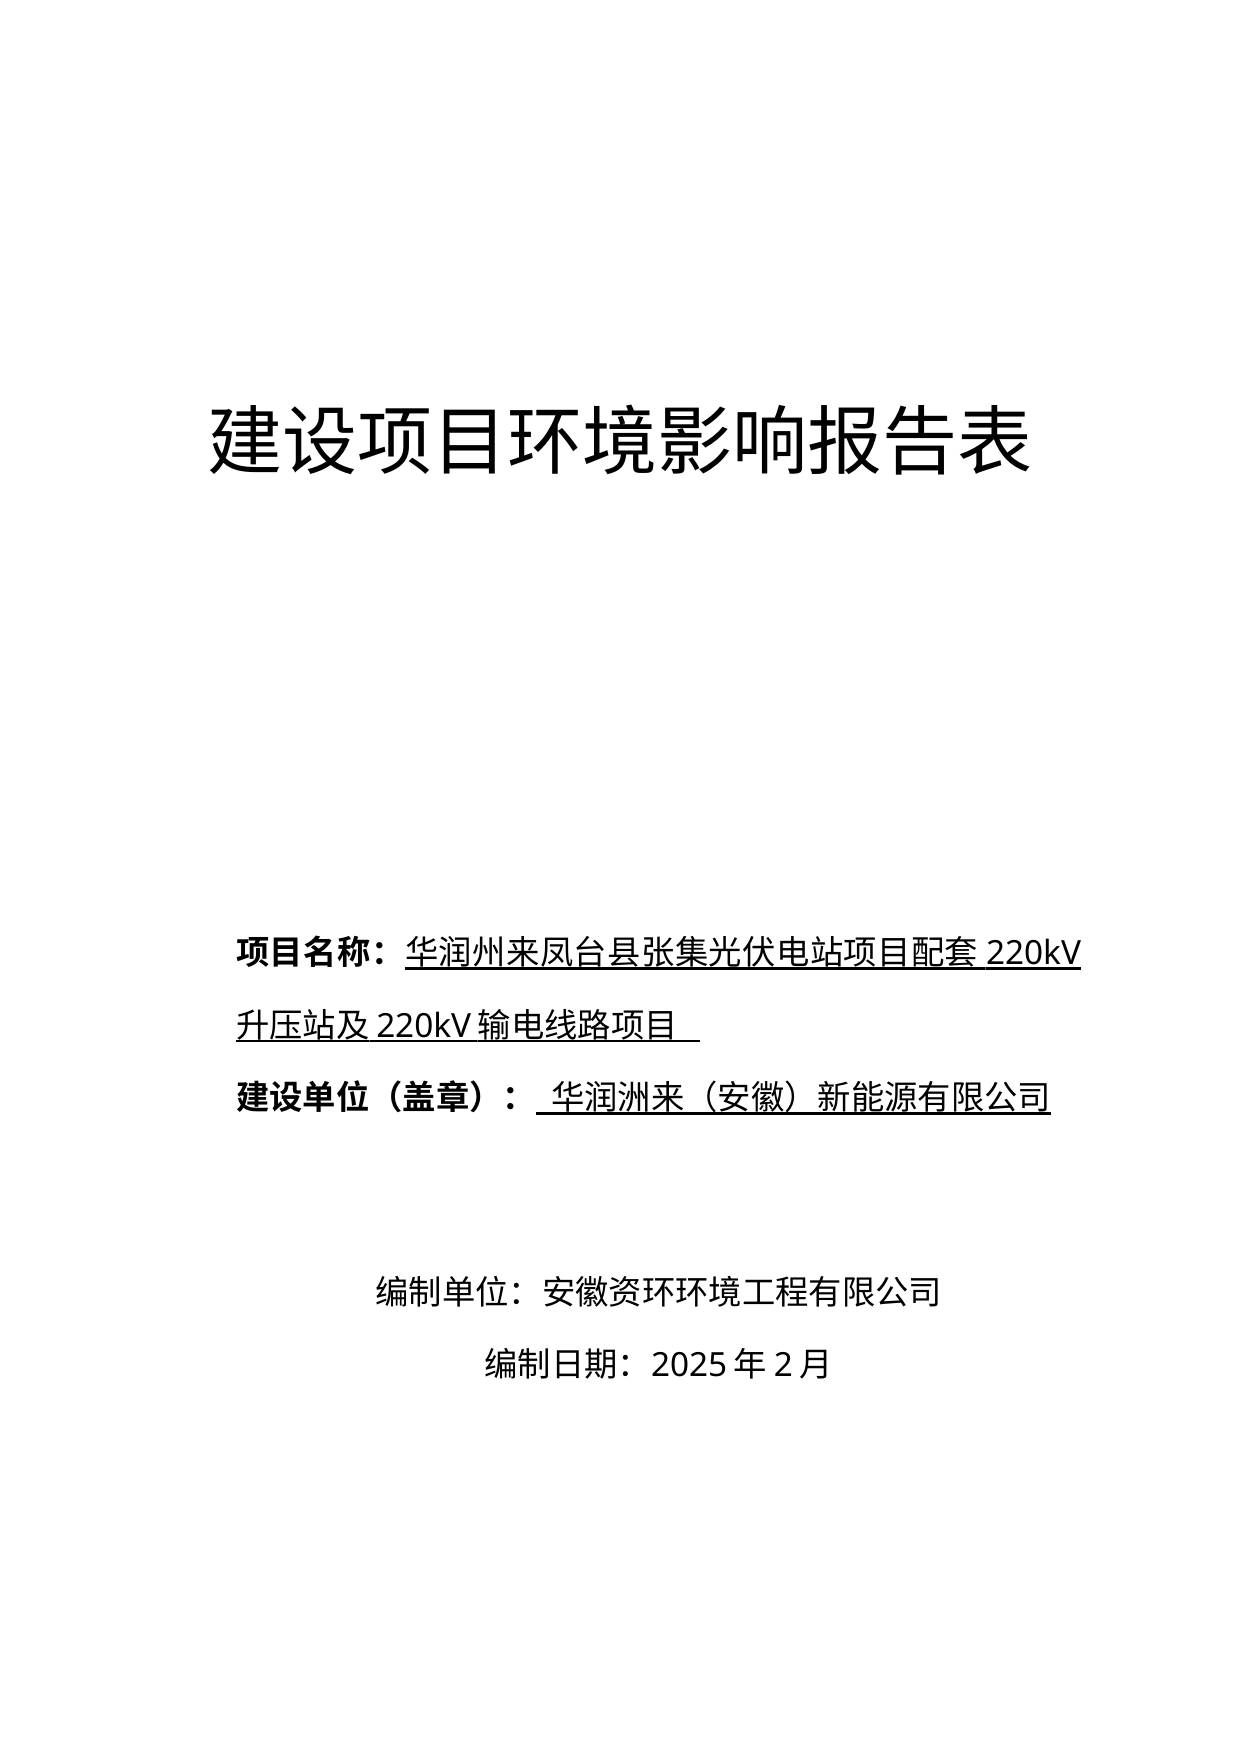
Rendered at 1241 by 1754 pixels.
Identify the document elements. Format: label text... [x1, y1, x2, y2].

text 建设单位（盖章）： 华润洲来（安徽）新能源有限公司 [236, 1071, 1081, 1119]
text 项目名称：华润州来凤台县张集光伏电站项目配套220kV升压站及220kV输电线路项目 [236, 926, 1081, 1047]
text 编制日期：2025年2月 [236, 1338, 1081, 1387]
text 建设项目环境影响报告表 [159, 381, 1081, 490]
text 编制单位：安徽资环环境工程有限公司 [236, 1266, 1081, 1314]
